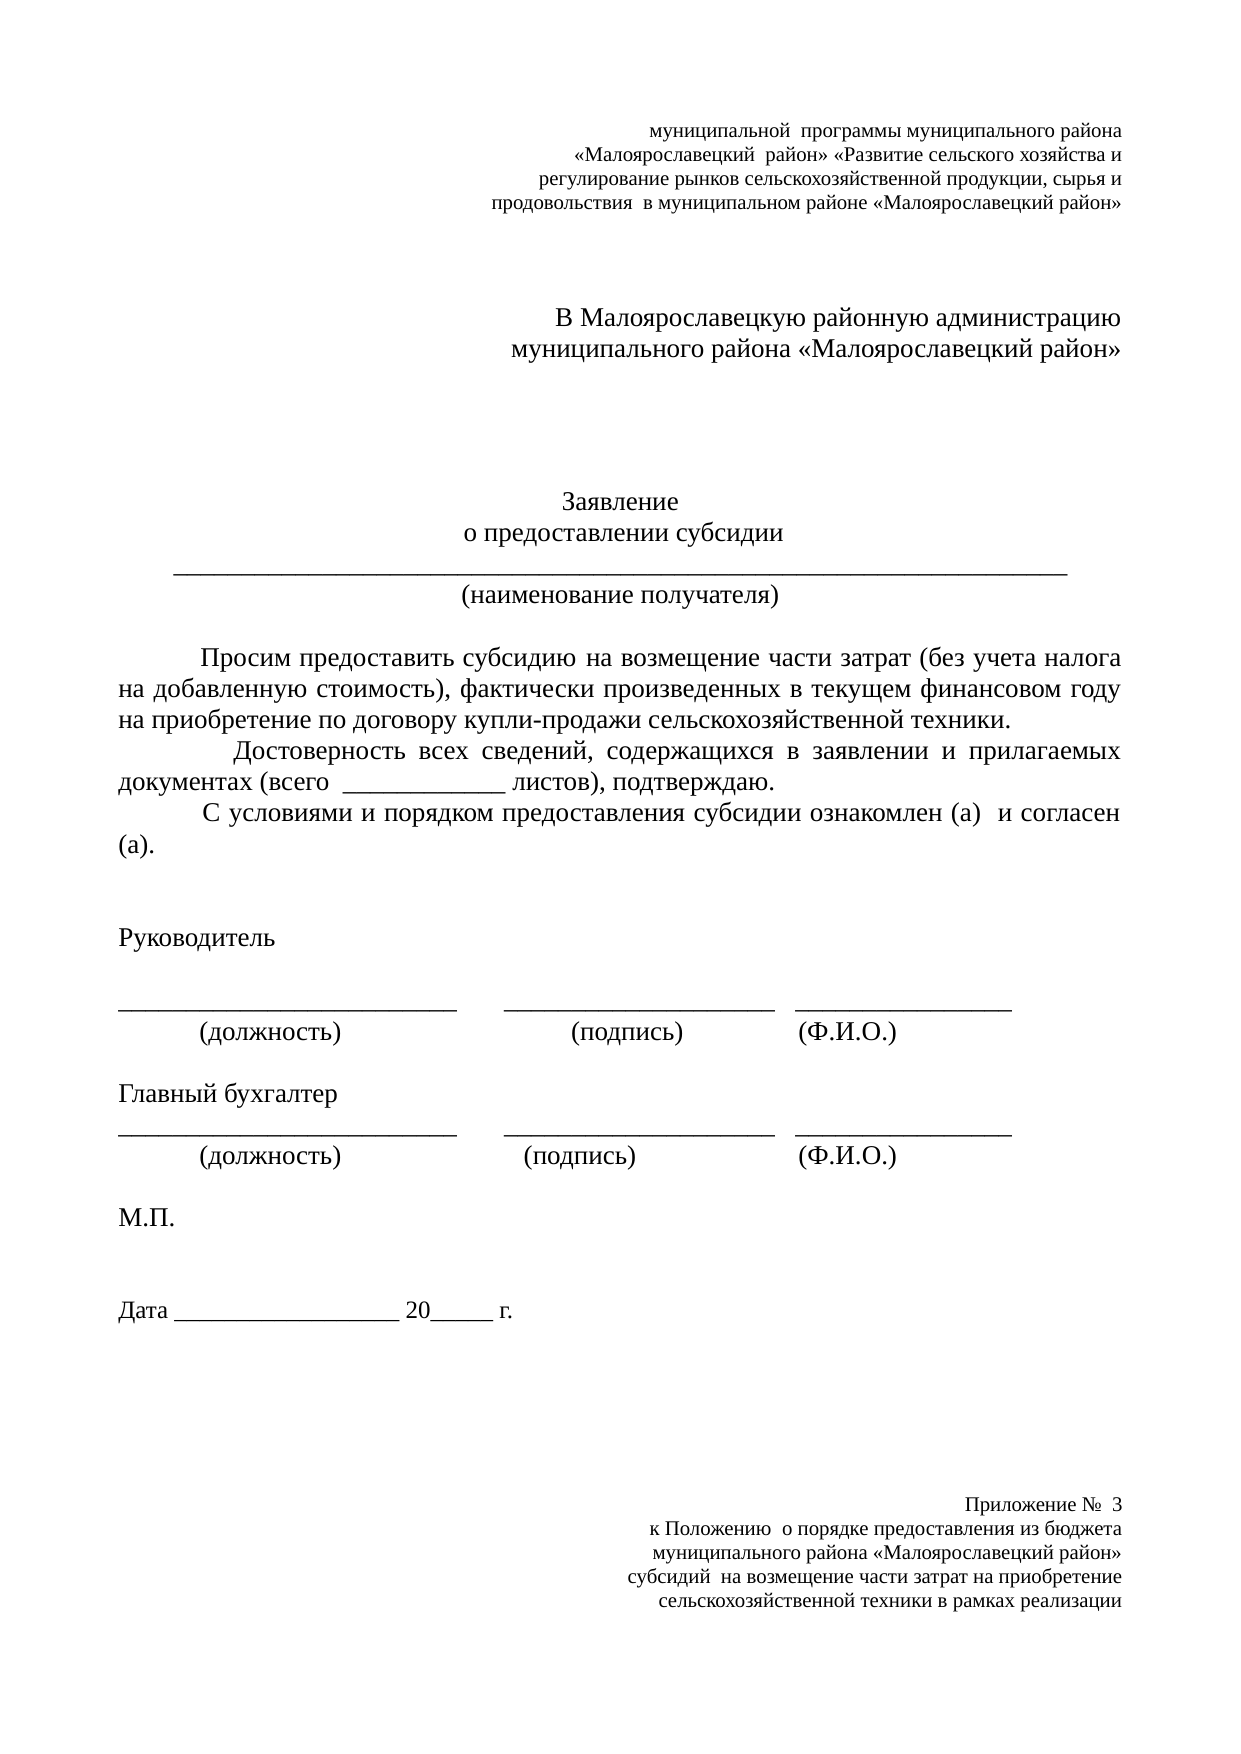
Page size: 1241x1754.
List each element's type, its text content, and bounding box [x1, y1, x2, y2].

text сельскохозяйственной техники в рамках реализации [118, 1588, 1122, 1612]
text продовольствия в муниципальном районе «Малоярославецкий район» [118, 190, 1122, 214]
text (должность) (подпись) (Ф.И.О.) [118, 1139, 1122, 1170]
text субсидий на возмещение части затрат на приобретение [118, 1564, 1122, 1588]
text В Малоярославецкую районную администрацию [118, 301, 1122, 332]
text муниципального района «Малоярославецкий район» [118, 1540, 1122, 1564]
text Главный бухгалтер [118, 1077, 1122, 1108]
text Заявление [118, 485, 1122, 516]
text Руководитель [118, 921, 1122, 952]
text __________________________________________________________________ [118, 547, 1122, 578]
text Приложение № 3 [118, 1492, 1122, 1516]
text (должность) (подпись) (Ф.И.О.) [118, 1014, 1122, 1046]
text муниципальной программы муниципального района [118, 118, 1122, 142]
text о предоставлении субсидии [118, 516, 1122, 547]
text регулирование рынков сельскохозяйственной продукции, сырья и [118, 166, 1122, 190]
text муниципального района «Малоярославецкий район» [118, 332, 1122, 363]
text М.П. [118, 1201, 1122, 1233]
text (наименование получателя) [118, 578, 1122, 610]
text к Положению о порядке предоставления из бюджета [118, 1516, 1122, 1540]
text С условиями и порядком предоставления субсидии ознакомлен (а) и согласен (а). [118, 797, 1122, 859]
text Дата __________________ 20_____ г. [118, 1295, 1122, 1324]
text Просим предоставить субсидию на возмещение части затрат (без учета налога на добавленную стоимость), фактически произведенных в текущем финансовом году на приобретение по договору купли-продажи сельскохозяйственной техники. [118, 641, 1122, 734]
text Достоверность всех сведений, содержащихся в заявлении и прилагаемых документах (всего ____________ листов), подтверждаю. [118, 734, 1122, 797]
text _________________________ ____________________ ________________ [118, 1108, 1122, 1139]
text _________________________ ____________________ ________________ [118, 983, 1122, 1014]
text «Малоярославецкий район» «Развитие сельского хозяйства и [118, 142, 1122, 166]
